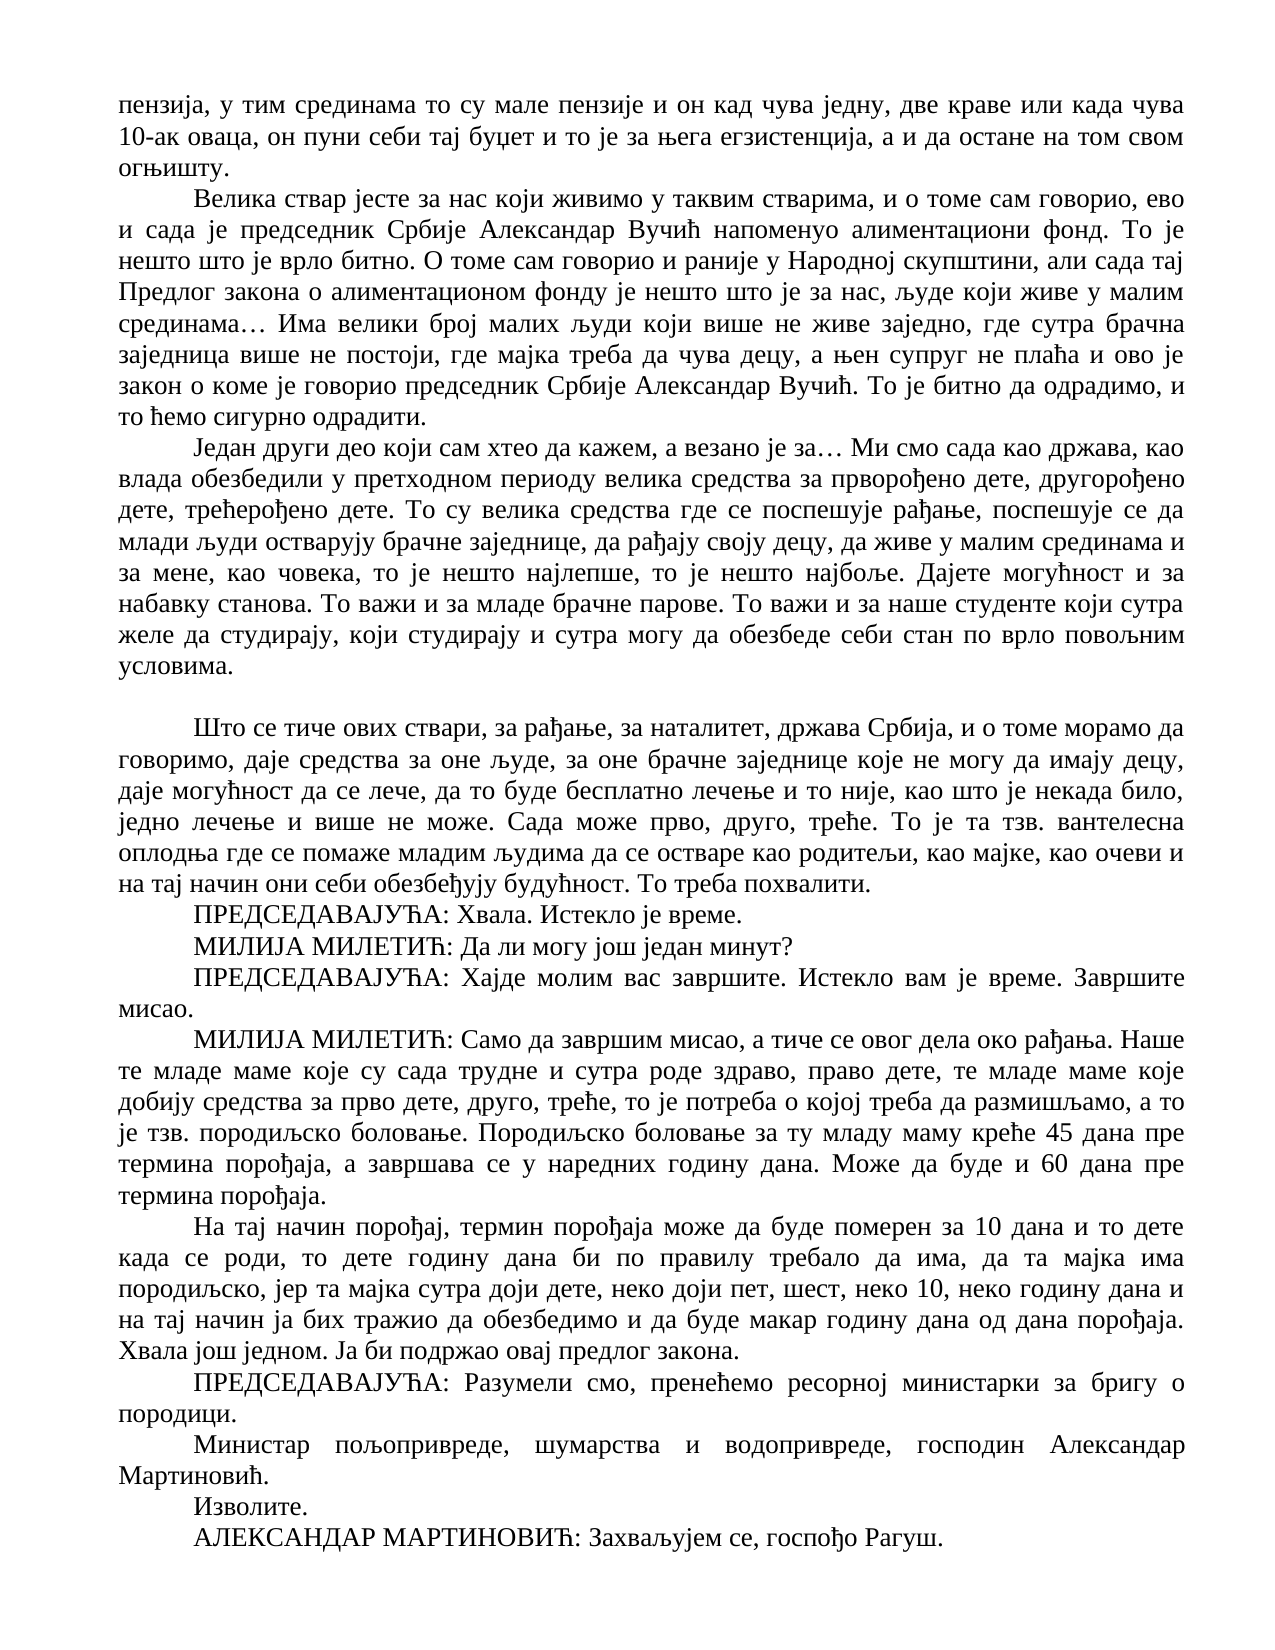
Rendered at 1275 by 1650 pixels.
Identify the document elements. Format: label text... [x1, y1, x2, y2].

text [118, 89, 1186, 182]
text МИЛИЈА МИЛЕТИЋ: Само да завршим мисао, а тиче се овог дела око рађања. Наше те младе маме које су сада трудне и сутра роде здраво, право дете, те младе маме које добију средства за прво дете, друго, треће, то је потреба о којој треба да размишљамо, а то је тзв. породиљско боловање. Породиљско боловање за ту младу маму креће 45 дана пре термина порођаја, а завршава се у наредних годину дана. Може да буде и 60 дана пре термина порођаја. [118, 1023, 1186, 1210]
text Један други део који сам хтео да кажем, а везано је за… Ми смо сада као држава, као влада обезбедили у претходном периоду велика средства за прворођено дете, другорођено дете, трећерођено дете. То су велика средства где се поспешује рађање, поспешује се да млади људи остварују брачне заједнице, да рађају своју децу, да живе у малим срединама и за мене, као човека, то је нешто најлепше, то је нешто најбоље. Дајете могућност и за набавку станова. То важи и за младе брачне парове. То важи и за наше студенте који сутра желе да студирају, који студирају и сутра могу да обезбеде себи стан по врло повољним условима. [118, 431, 1186, 680]
text На тај начин порођај, термин порођаја може да буде померен за 10 дана и то дете када се роди, то дете годину дана би по правилу требало да има, да та мајка има породиљско, јер та мајка сутра доји дете, неко доји пет, шест, неко 10, неко годину дана и на тај начин ја бих тражио да обезбедимо и да буде макар годину дана од дана порођаја. Хвала још једном. Ја би подржао овај предлог закона. [118, 1210, 1186, 1366]
text ПРЕДСЕДАВАЈУЋА: Разумели смо, пренећемо ресорној министарки за бригу о породици. [118, 1366, 1186, 1428]
text Што се тиче ових ствари, за рађање, за наталитет, држава Србија, и о томе морамо да говоримо, даје средства за оне људе, за оне брачне заједнице које не могу да имају децу, даје могућност да се лече, да то буде бесплатно лечење и то није, као што је некада било, једно лечење и више не може. Сада може прво, друго, треће. То је та тзв. вантелесна оплодња где се помаже младим људима да се остваре као родитељи, као мајке, као очеви и на тај начин они себи обезбеђују будућност. То треба похвалити. [118, 712, 1186, 898]
text ПРЕДСЕДАВАЈУЋА: Хајде молим вас завршите. Истекло вам је време. Завршите мисао. [118, 961, 1186, 1023]
text Велика ствар јесте за нас који живимо у таквим стварима, и о томе сам говорио, ево и сада је председник Србије Александар Вучић напоменуо алиментациони фонд. То је нешто што је врло битно. О томе сам говорио и раније у Народној скупштини, али сада тај Предлог закона о алиментационом фонду је нешто што је за нас, људе који живе у малим срединама… Има велики број малих људи који више не живе заједно, где сутра брачна заједница више не постоји, где мајка треба да чува децу, а њен супруг не плаћа и ово је закон о коме је говорио председник Србије Александар Вучић. То је битно да одрадимо, и то ћемо сигурно одрадити. [118, 182, 1186, 431]
text МИЛИЈА МИЛЕТИЋ: Да ли могу још један минут? [118, 929, 1186, 961]
text ПРЕДСЕДАВАЈУЋА: Хвала. Истекло је време. [118, 898, 1186, 929]
text АЛЕКСАНДАР МАРТИНОВИЋ: Захваљујем се, госпођо Рагуш. [118, 1521, 1186, 1552]
text Министар пољопривреде, шумарства и водопривреде, господин Александар Мартиновић. [118, 1428, 1186, 1490]
text Изволите. [118, 1490, 1186, 1521]
